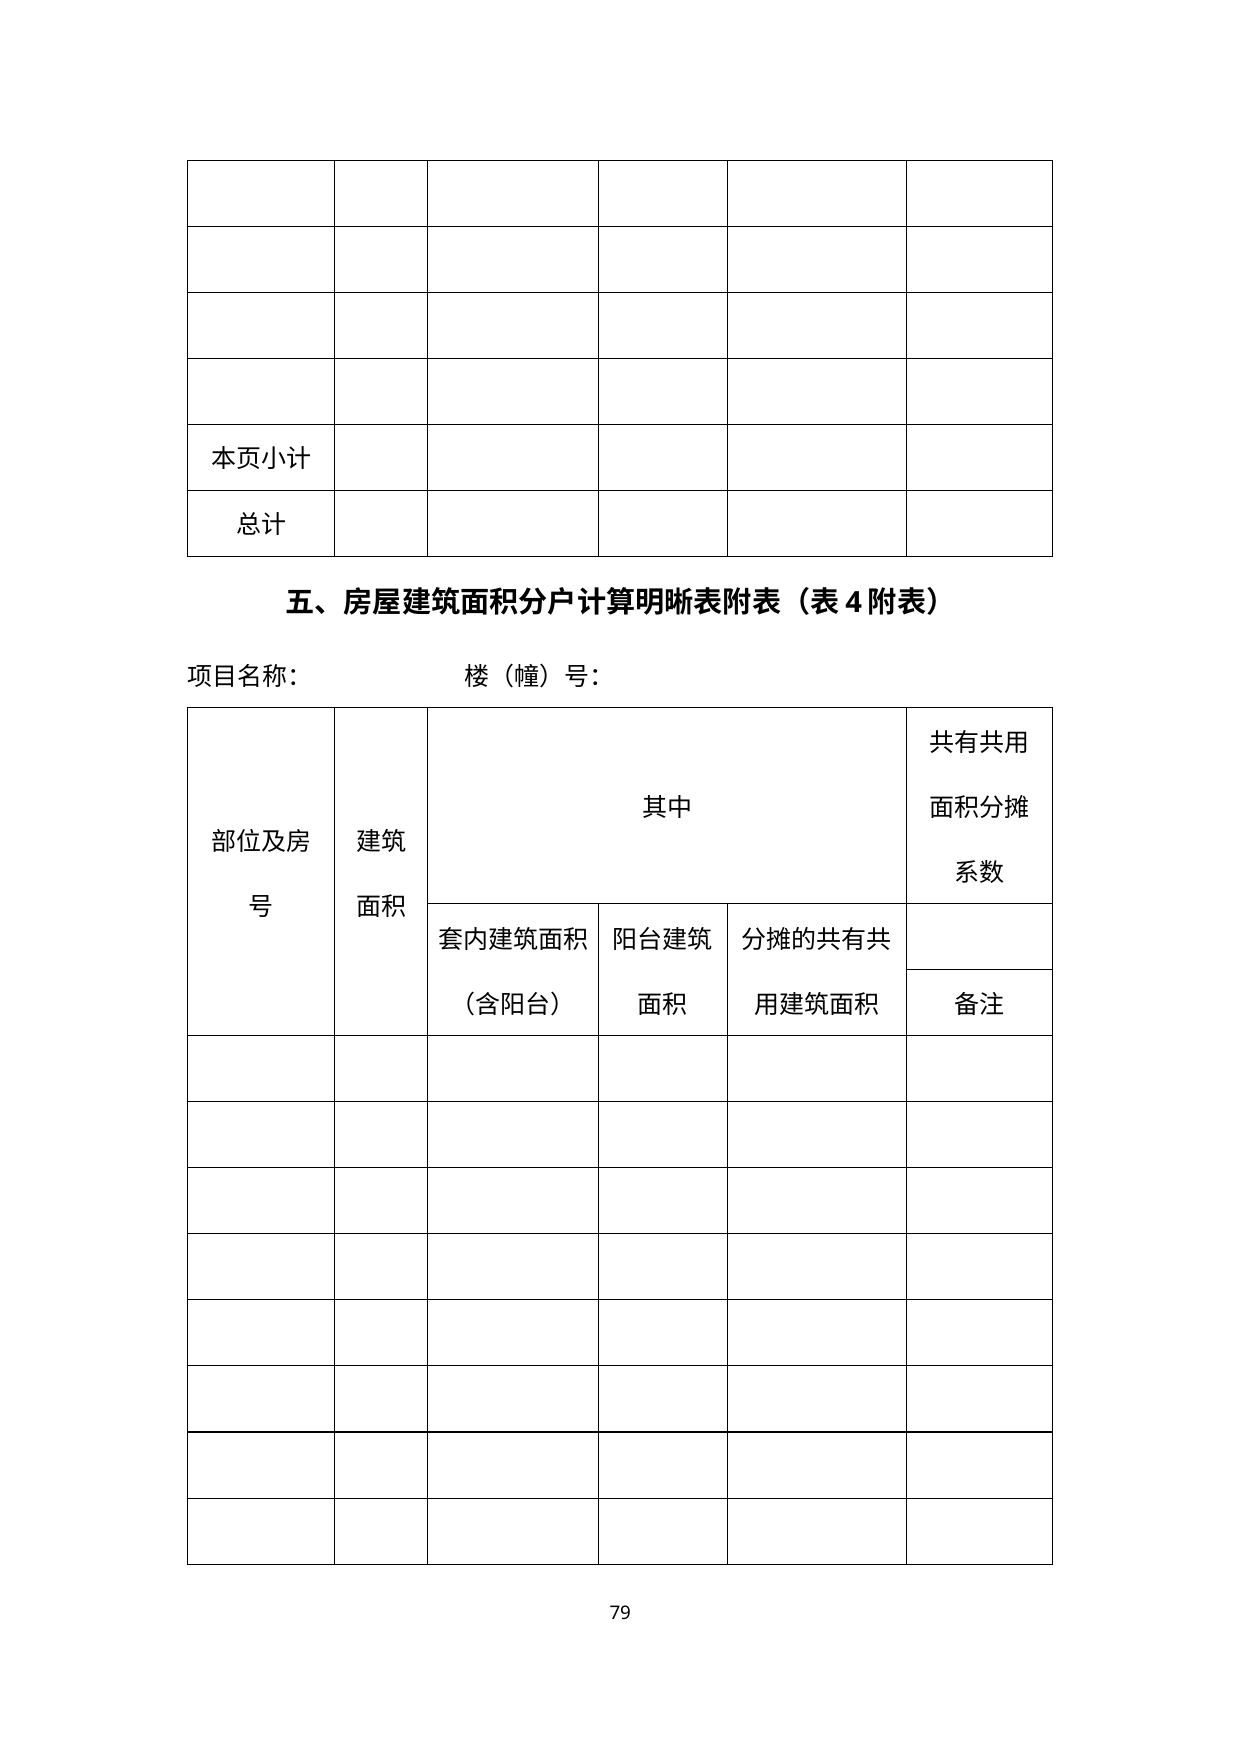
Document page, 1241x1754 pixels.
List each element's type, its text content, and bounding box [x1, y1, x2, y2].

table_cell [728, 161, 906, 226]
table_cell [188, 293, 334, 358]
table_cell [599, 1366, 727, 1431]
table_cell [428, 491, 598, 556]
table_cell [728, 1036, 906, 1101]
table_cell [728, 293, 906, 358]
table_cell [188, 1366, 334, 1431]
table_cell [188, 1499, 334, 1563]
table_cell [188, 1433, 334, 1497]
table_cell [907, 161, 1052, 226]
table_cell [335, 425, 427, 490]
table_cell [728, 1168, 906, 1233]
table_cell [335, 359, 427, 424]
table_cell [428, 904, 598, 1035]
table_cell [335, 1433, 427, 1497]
text 五、房屋建筑面积分户计算明晰表附表（表4附表） [187, 557, 1053, 626]
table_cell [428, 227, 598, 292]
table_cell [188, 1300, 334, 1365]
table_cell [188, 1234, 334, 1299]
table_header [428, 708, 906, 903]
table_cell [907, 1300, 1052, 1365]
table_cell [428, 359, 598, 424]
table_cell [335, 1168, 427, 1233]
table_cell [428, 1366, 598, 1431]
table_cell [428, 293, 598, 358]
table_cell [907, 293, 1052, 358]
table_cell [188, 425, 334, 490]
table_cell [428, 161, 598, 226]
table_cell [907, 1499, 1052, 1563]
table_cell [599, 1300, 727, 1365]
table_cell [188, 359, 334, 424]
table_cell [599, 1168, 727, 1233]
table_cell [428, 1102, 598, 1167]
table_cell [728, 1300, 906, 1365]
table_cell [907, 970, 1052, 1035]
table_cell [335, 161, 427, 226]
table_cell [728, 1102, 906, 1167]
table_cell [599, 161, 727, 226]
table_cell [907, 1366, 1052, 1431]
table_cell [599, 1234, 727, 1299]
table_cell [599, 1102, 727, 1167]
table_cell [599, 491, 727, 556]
text 项目名称： 楼（幢）号： [187, 642, 1053, 707]
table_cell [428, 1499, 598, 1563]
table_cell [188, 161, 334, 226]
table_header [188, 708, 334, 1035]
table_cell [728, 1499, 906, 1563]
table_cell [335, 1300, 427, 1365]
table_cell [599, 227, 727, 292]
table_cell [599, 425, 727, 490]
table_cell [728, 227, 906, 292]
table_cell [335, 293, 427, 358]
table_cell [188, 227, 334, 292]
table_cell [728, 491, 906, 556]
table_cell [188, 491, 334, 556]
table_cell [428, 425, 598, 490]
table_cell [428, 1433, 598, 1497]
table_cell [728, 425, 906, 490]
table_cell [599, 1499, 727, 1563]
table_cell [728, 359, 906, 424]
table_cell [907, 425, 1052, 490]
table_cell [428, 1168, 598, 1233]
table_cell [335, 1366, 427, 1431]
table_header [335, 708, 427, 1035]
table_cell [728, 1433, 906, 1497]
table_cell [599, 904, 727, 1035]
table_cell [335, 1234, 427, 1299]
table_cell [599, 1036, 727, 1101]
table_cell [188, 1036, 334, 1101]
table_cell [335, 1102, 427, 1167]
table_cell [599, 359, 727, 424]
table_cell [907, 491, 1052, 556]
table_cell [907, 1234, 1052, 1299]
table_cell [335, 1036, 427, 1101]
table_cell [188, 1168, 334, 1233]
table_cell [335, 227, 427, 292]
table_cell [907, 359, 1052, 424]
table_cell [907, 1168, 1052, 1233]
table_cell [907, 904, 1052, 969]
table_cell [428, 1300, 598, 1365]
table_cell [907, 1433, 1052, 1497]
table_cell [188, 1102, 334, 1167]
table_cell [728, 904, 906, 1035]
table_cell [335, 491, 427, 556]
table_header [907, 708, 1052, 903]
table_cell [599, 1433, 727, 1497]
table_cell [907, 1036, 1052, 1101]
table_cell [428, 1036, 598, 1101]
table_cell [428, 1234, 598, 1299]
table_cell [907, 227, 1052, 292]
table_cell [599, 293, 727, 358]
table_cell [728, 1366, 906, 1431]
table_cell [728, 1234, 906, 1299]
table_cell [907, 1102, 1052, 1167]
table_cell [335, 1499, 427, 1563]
